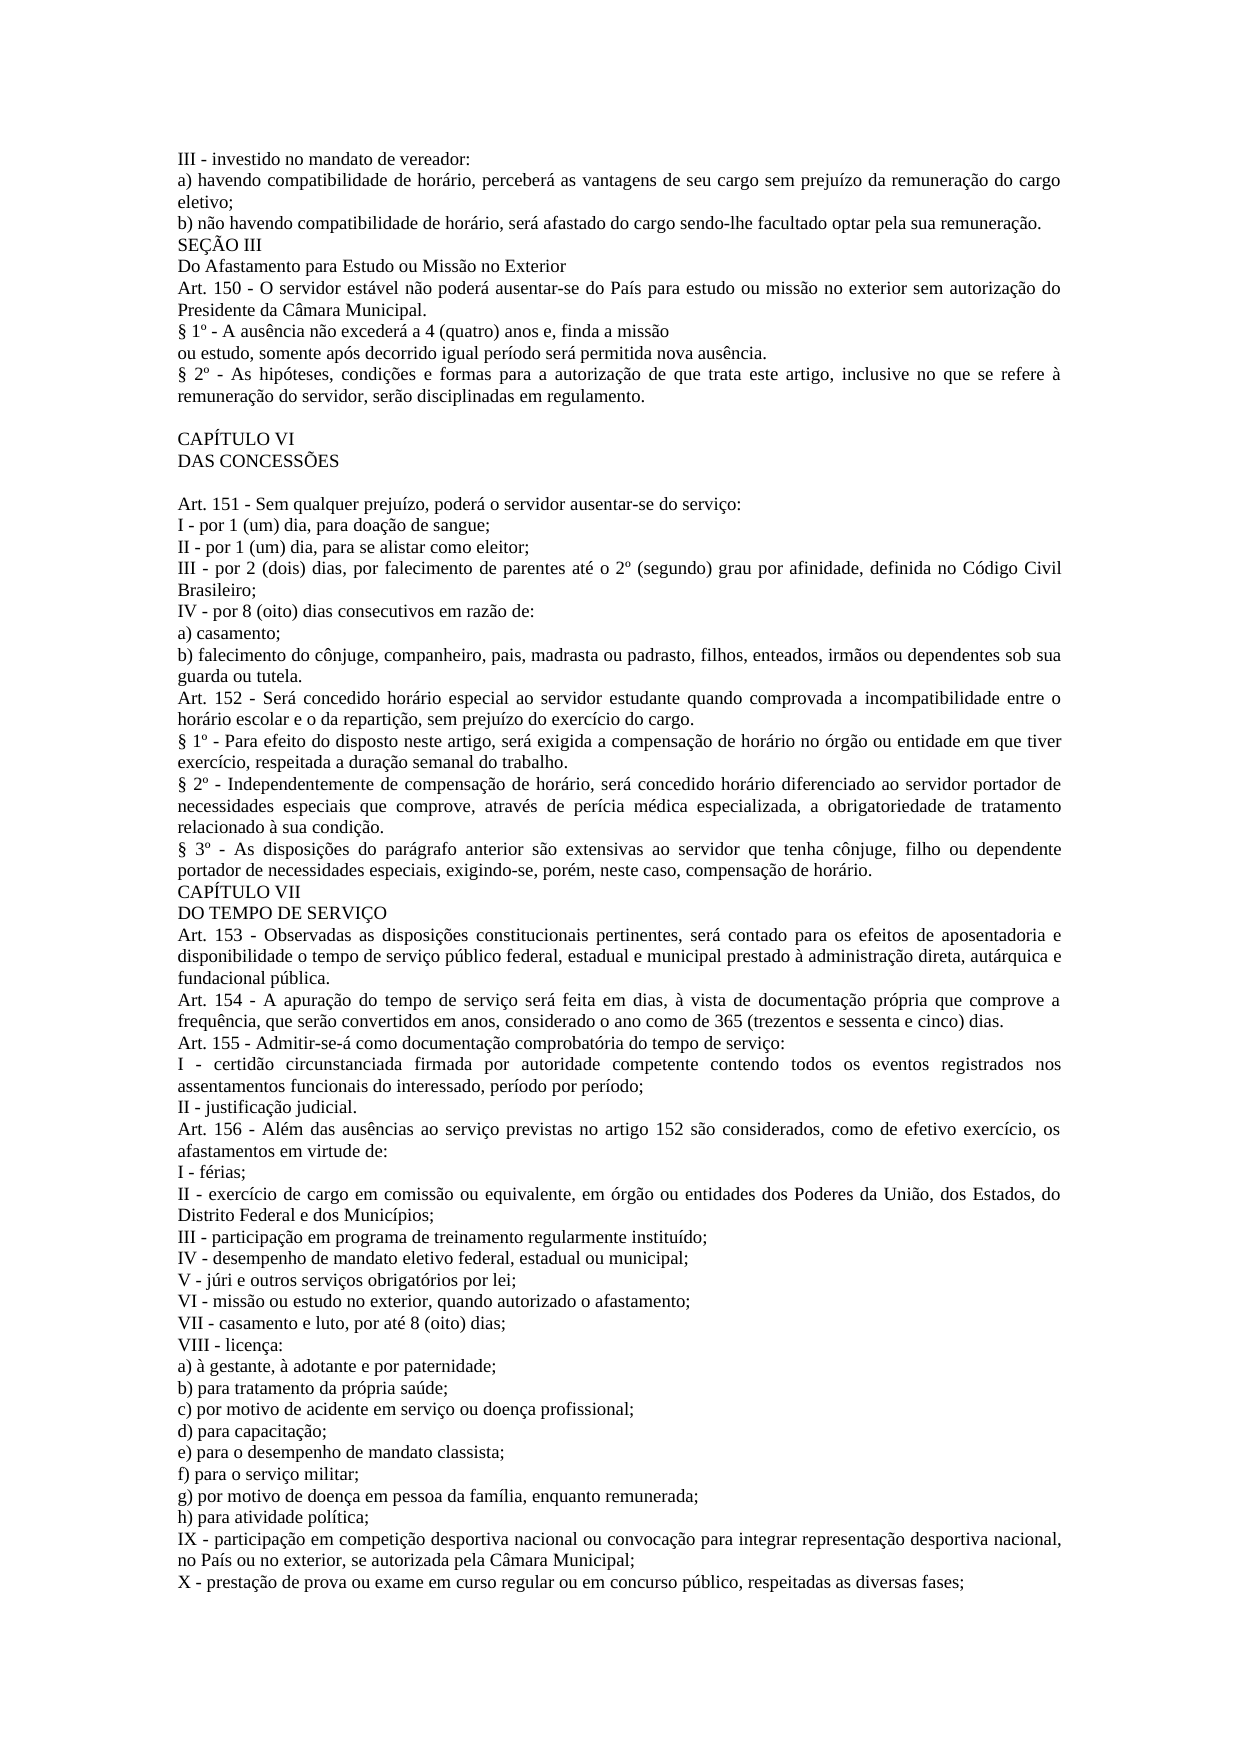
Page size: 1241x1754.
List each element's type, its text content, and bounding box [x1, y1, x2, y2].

text a) havendo compatibilidade de horário, perceberá as vantagens de seu cargo sem prejuízo da remuneração do cargo eletivo; [177, 169, 1063, 212]
text b) não havendo compatibilidade de horário, será afastado do cargo sendo-lhe facultado optar pela sua remuneração. [177, 212, 1063, 234]
text Art. 155 - Admitir-se-á como documentação comprobatória do tempo de serviço: [177, 1032, 1063, 1053]
text CAPÍTULO VII [177, 881, 1063, 902]
text II - justificação judicial. [177, 1096, 1063, 1118]
text Art. 151 - Sem qualquer prejuízo, poderá o servidor ausentar-se do serviço: [177, 493, 1063, 514]
text Art. 156 - Além das ausências ao serviço previstas no artigo 152 são considerados, como de efetivo exercício, os afastamentos em virtude de: [177, 1118, 1063, 1161]
text d) para capacitação; [177, 1420, 1063, 1441]
text e) para o desempenho de mandato classista; [177, 1441, 1063, 1463]
text Art. 154 - A apuração do tempo de serviço será feita em dias, à vista de documentação própria que comprove a frequência, que serão convertidos em anos, considerado o ano como de 365 (trezentos e sessenta e cinco) dias. [177, 988, 1063, 1032]
text II - exercício de cargo em comissão ou equivalente, em órgão ou entidades dos Poderes da União, dos Estados, do Distrito Federal e dos Municípios; [177, 1183, 1063, 1226]
text f) para o serviço militar; [177, 1463, 1063, 1484]
text CAPÍTULO VI [177, 428, 1063, 449]
text ou estudo, somente após decorrido igual período será permitida nova ausência. [177, 342, 1063, 363]
text § 1º - A ausência não excederá a 4 (quatro) anos e, finda a missão [177, 320, 1063, 342]
text VII - casamento e luto, por até 8 (oito) dias; [177, 1312, 1063, 1333]
text Art. 153 - Observadas as disposições constitucionais pertinentes, será contado para os efeitos de aposentadoria e disponibilidade o tempo de serviço público federal, estadual e municipal prestado à administração direta, autárquica e fundacional pública. [177, 924, 1063, 988]
text Art. 150 - O servidor estável não poderá ausentar-se do País para estudo ou missão no exterior sem autorização do Presidente da Câmara Municipal. [177, 277, 1063, 320]
text SEÇÃO III [177, 234, 1063, 255]
text IX - participação em competição desportiva nacional ou convocação para integrar representação desportiva nacional, no País ou no exterior, se autorizada pela Câmara Municipal; [177, 1528, 1063, 1571]
text Art. 152 - Será concedido horário especial ao servidor estudante quando comprovada a incompatibilidade entre o horário escolar e o da repartição, sem prejuízo do exercício do cargo. [177, 687, 1063, 730]
text X - prestação de prova ou exame em curso regular ou em concurso público, respeitadas as diversas fases; [177, 1571, 1063, 1592]
text IV - desempenho de mandato eletivo federal, estadual ou municipal; [177, 1247, 1063, 1269]
text Do Afastamento para Estudo ou Missão no Exterior [177, 255, 1063, 277]
text VI - missão ou estudo no exterior, quando autorizado o afastamento; [177, 1290, 1063, 1312]
text b) falecimento do cônjuge, companheiro, pais, madrasta ou padrasto, filhos, enteados, irmãos ou dependentes sob sua guarda ou tutela. [177, 643, 1063, 687]
text I - por 1 (um) dia, para doação de sangue; [177, 514, 1063, 536]
text § 2º - As hipóteses, condições e formas para a autorização de que trata este artigo, inclusive no que se refere à remuneração do servidor, serão disciplinadas em regulamento. [177, 363, 1063, 406]
text VIII - licença: [177, 1333, 1063, 1355]
text h) para atividade política; [177, 1506, 1063, 1528]
text a) casamento; [177, 622, 1063, 643]
text III - participação em programa de treinamento regularmente instituído; [177, 1226, 1063, 1247]
text DO TEMPO DE SERVIÇO [177, 902, 1063, 924]
text § 2º - Independentemente de compensação de horário, será concedido horário diferenciado ao servidor portador de necessidades especiais que comprove, através de perícia médica especializada, a obrigatoriedade de tratamento relacionado à sua condição. [177, 773, 1063, 838]
text § 1º - Para efeito do disposto neste artigo, será exigida a compensação de horário no órgão ou entidade em que tiver exercício, respeitada a duração semanal do trabalho. [177, 730, 1063, 773]
text V - júri e outros serviços obrigatórios por lei; [177, 1269, 1063, 1290]
text IV - por 8 (oito) dias consecutivos em razão de: [177, 600, 1063, 622]
text I - férias; [177, 1161, 1063, 1183]
text III - por 2 (dois) dias, por falecimento de parentes até o 2º (segundo) grau por afinidade, definida no Código Civil Brasileiro; [177, 557, 1063, 600]
text DAS CONCESSÕES [177, 449, 1063, 471]
text III - investido no mandato de vereador: [177, 148, 1063, 169]
text II - por 1 (um) dia, para se alistar como eleitor; [177, 536, 1063, 557]
text c) por motivo de acidente em serviço ou doença profissional; [177, 1398, 1063, 1420]
text I - certidão circunstanciada firmada por autoridade competente contendo todos os eventos registrados nos assentamentos funcionais do interessado, período por período; [177, 1053, 1063, 1096]
text § 3º - As disposições do parágrafo anterior são extensivas ao servidor que tenha cônjuge, filho ou dependente portador de necessidades especiais, exigindo-se, porém, neste caso, compensação de horário. [177, 838, 1063, 881]
text g) por motivo de doença em pessoa da família, enquanto remunerada; [177, 1484, 1063, 1506]
text b) para tratamento da própria saúde; [177, 1377, 1063, 1398]
text a) à gestante, à adotante e por paternidade; [177, 1355, 1063, 1377]
